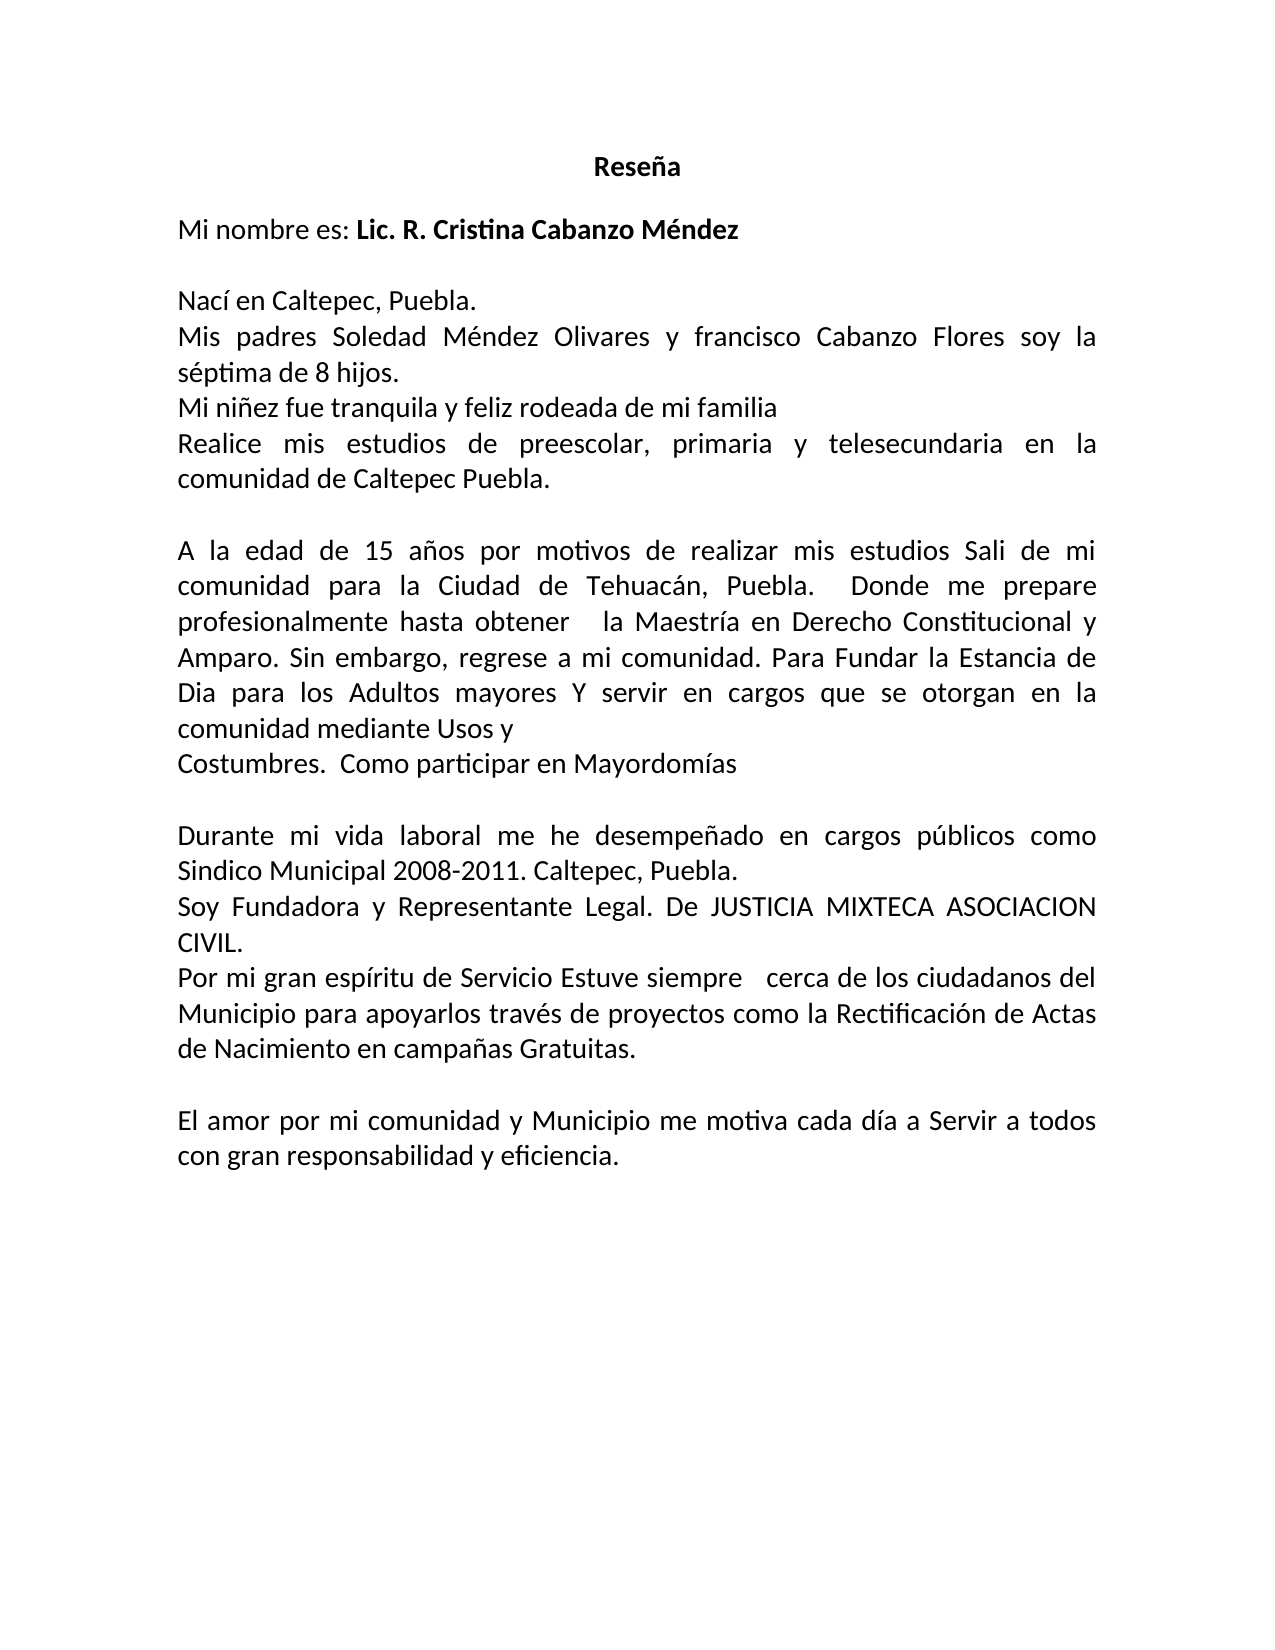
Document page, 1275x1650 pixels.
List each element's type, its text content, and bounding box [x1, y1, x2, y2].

text Nací en Caltepec, Puebla. [177, 282, 1098, 318]
text Soy Fundadora y Representante Legal. De JUSTICIA MIXTECA ASOCIACION CIVIL. [177, 888, 1098, 959]
text Mis padres Soledad Méndez Olivares y francisco Cabanzo Flores soy la séptima de 8 hijos. [177, 318, 1098, 389]
text El amor por mi comunidad y Municipio me motiva cada día a Servir a todos con gran responsabilidad y eficiencia. [177, 1102, 1098, 1173]
text Por mi gran espíritu de Servicio Estuve siempre cerca de los ciudadanos del Municipio para apoyarlos través de proyectos como la Rectificación de Actas de Nacimiento en campañas Gratuitas. [177, 959, 1098, 1066]
text Reseña [177, 148, 1098, 183]
text Mi niñez fue tranquila y feliz rodeada de mi familia [177, 389, 1098, 425]
text Durante mi vida laboral me he desempeñado en cargos públicos como Sindico Municipal 2008-2011. Caltepec, Puebla. [177, 817, 1098, 888]
text Costumbres. Como participar en Mayordomías [177, 746, 1098, 781]
text Realice mis estudios de preescolar, primaria y telesecundaria en la comunidad de Caltepec Puebla. [177, 425, 1098, 496]
text A la edad de 15 años por motivos de realizar mis estudios Sali de mi comunidad para la Ciudad de Tehuacán, Puebla. Donde me prepare profesionalmente hasta obtener la Maestría en Derecho Constitucional y Amparo. Sin embargo, regrese a mi comunidad. Para Fundar la Estancia de Dia para los Adultos mayores Y servir en cargos que se otorgan en la comunidad mediante Usos y [177, 532, 1098, 746]
text Mi nombre es: Lic. R. Cristina Cabanzo Méndez [177, 211, 1098, 247]
